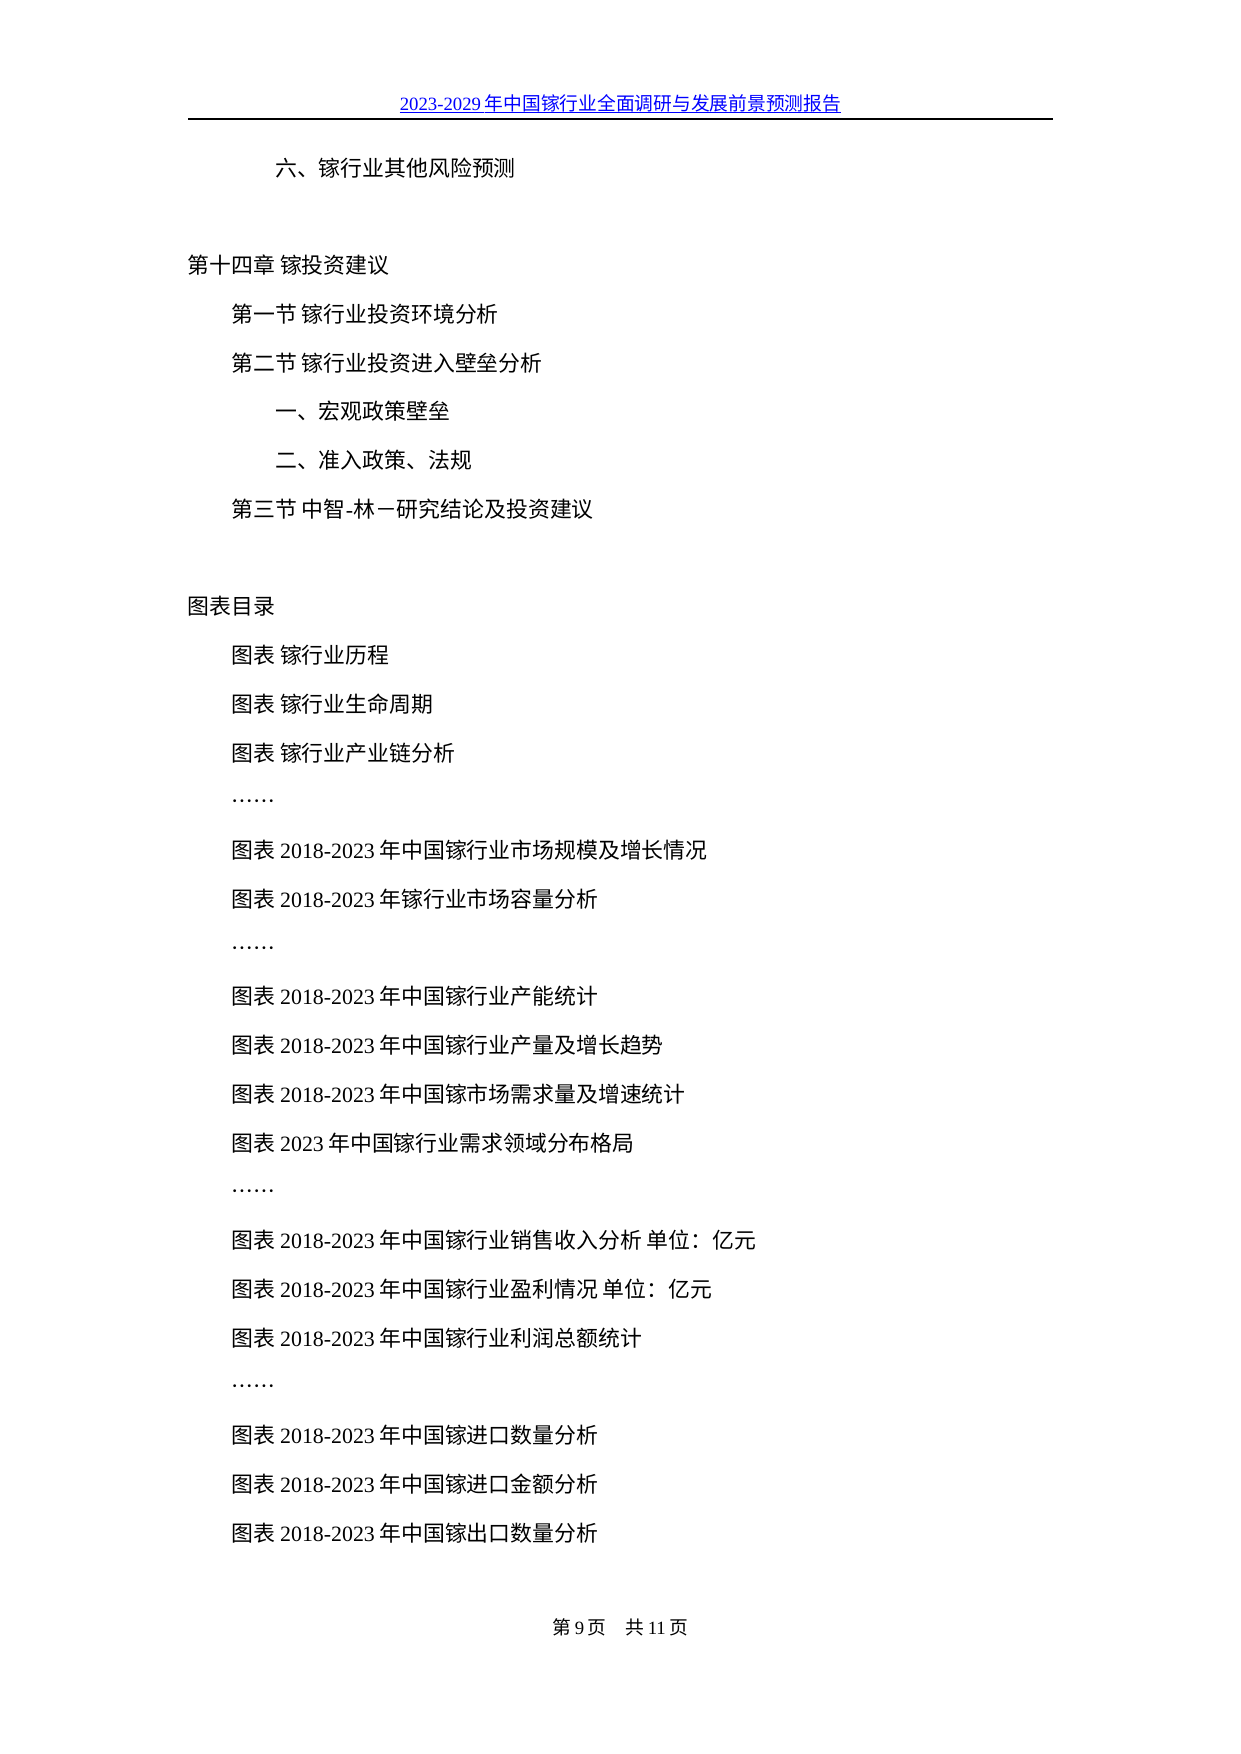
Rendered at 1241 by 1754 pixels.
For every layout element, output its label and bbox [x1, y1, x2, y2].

text [187, 150, 1053, 1548]
